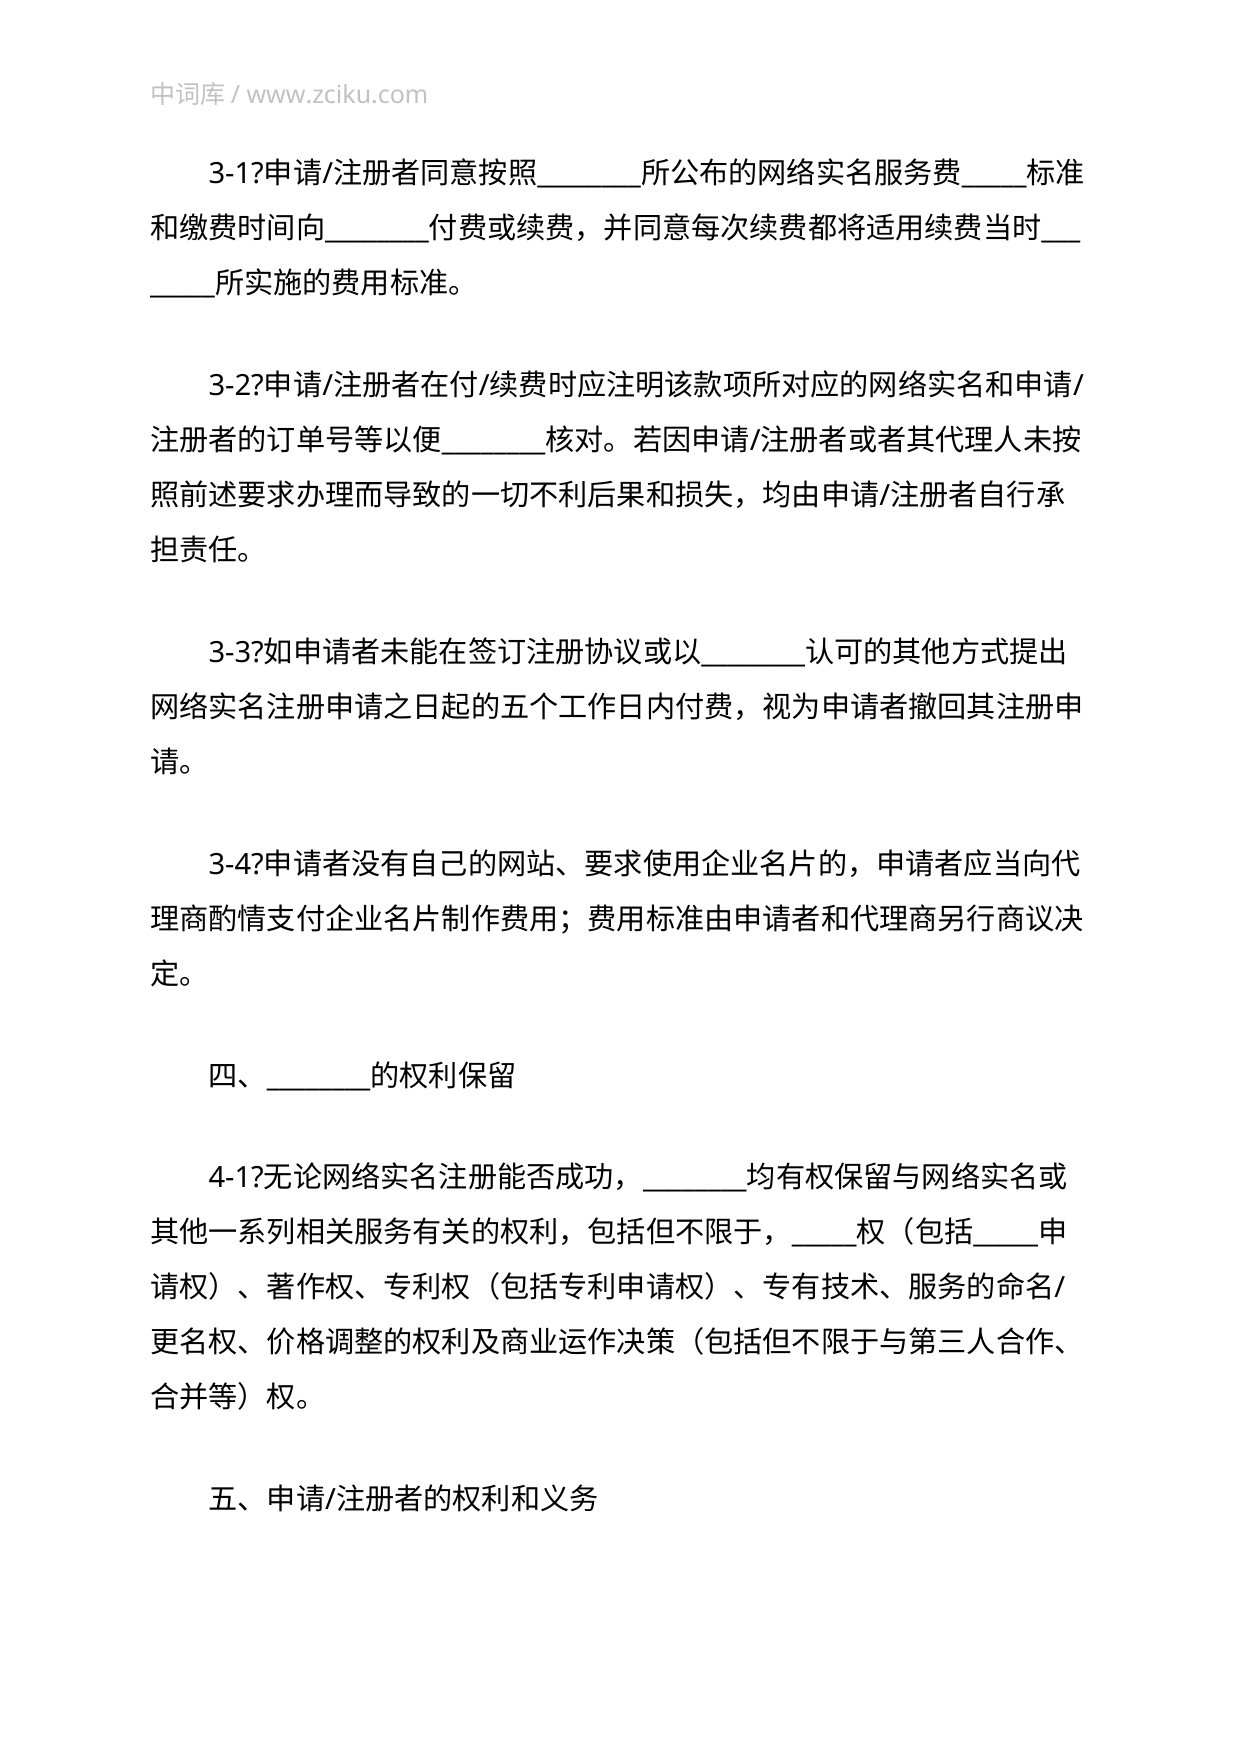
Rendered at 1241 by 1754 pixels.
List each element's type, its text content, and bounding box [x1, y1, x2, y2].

text 4-1?无论网络实名注册能否成功，________均有权保留与网络实名或其他一系列相关服务有关的权利，包括但不限于，_____权（包括_____申请权）、著作权、专利权（包括专利申请权）、专有技术、服务的命名/更名权、价格调整的权利及商业运作决策（包括但不限于与第三人合作、合并等）权。 [150, 1154, 1090, 1416]
text 3-1?申请/注册者同意按照________所公布的网络实名服务费_____标准和缴费时间向________付费或续费，并同意每次续费都将适用续费当时________所实施的费用标准。 [150, 150, 1090, 302]
text 四、________的权利保留 [150, 1052, 1090, 1094]
text 3-2?申请/注册者在付/续费时应注明该款项所对应的网络实名和申请/注册者的订单号等以便________核对。若因申请/注册者或者其代理人未按照前述要求办理而导致的一切不利后果和损失，均由申请/注册者自行承担责任。 [150, 362, 1090, 569]
text 3-3?如申请者未能在签订注册协议或以________认可的其他方式提出网络实名注册申请之日起的五个工作日内付费，视为申请者撤回其注册申请。 [150, 629, 1090, 781]
text 3-4?申请者没有自己的网站、要求使用企业名片的，申请者应当向代理商酌情支付企业名片制作费用；费用标准由申请者和代理商另行商议决定。 [150, 840, 1090, 993]
text 五、申请/注册者的权利和义务 [150, 1476, 1090, 1518]
